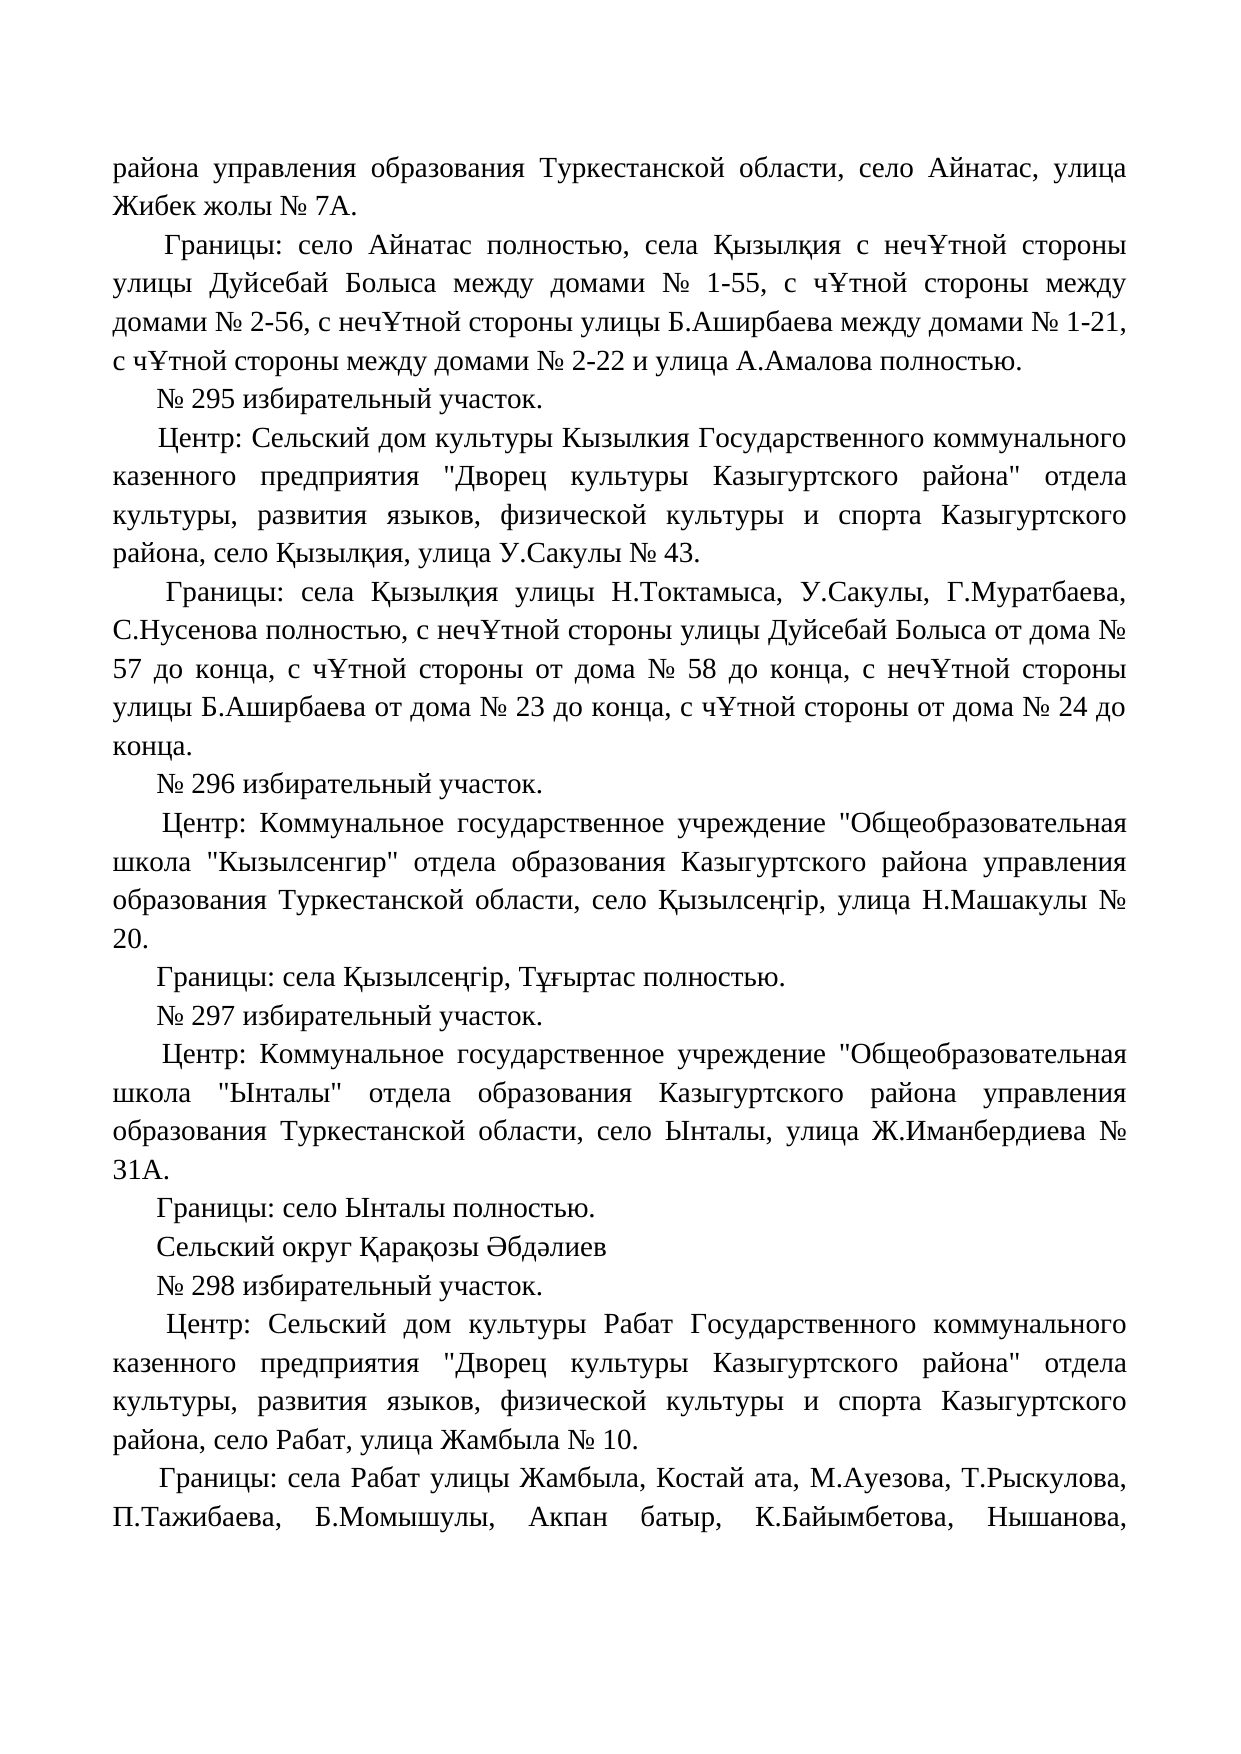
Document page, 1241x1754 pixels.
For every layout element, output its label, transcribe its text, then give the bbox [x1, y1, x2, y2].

text Центр: Коммунальное государственное учреждение "Общеобразовательная школа "Ынталы" отдела образования Казыгуртского района управления образования Туркестанской области, село Ынталы, улица Ж.Иманбердиева № 31А. [112, 1036, 1128, 1186]
text № 298 избирательный участок. [112, 1268, 1128, 1301]
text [112, 1460, 1128, 1532]
text Границы: села Қызылсеңгір, Тұғыртас полностью. [112, 959, 1128, 993]
text Сельский округ Қарақозы Әбдәлиев [112, 1229, 1128, 1263]
text Центр: Сельский дом культуры Кызылкия Государственного коммунального казенного предприятия "Дворец культуры Казыгуртского района" отдела культуры, развития языков, физической культуры и спорта Казыгуртского района, село Қызылқия, улица У.Сакулы № 43. [112, 420, 1128, 569]
text Центр: Сельский дом культуры Рабат Государственного коммунального казенного предприятия "Дворец культуры Казыгуртского района" отдела культуры, развития языков, физической культуры и спорта Казыгуртского района, село Рабат, улица Жамбыла № 10. [112, 1306, 1128, 1455]
text Границы: село Ынталы полностью. [112, 1191, 1128, 1224]
text № 297 избирательный участок. [112, 998, 1128, 1031]
text № 296 избирательный участок. [112, 767, 1128, 800]
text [112, 150, 1128, 222]
text Границы: села Қызылқия улицы Н.Токтамыса, У.Сакулы, Г.Муратбаева, С.Нусенова полностью, с нечҰтной стороны улицы Дуйсебай Болыса от дома № 57 до конца, с чҰтной стороны от дома № 58 до конца, с нечҰтной стороны улицы Б.Аширбаева от дома № 23 до конца, с чҰтной стороны от дома № 24 до конца. [112, 574, 1128, 762]
text Границы: село Айнатас полностью, села Қызылқия с нечҰтной стороны улицы Дуйсебай Болыса между домами № 1-55, с чҰтной стороны между домами № 2-56, с нечҰтной стороны улицы Б.Аширбаева между домами № 1-21, с чҰтной стороны между домами № 2-22 и улица А.Амалова полностью. [112, 227, 1128, 376]
text Центр: Коммунальное государственное учреждение "Общеобразовательная школа "Кызылсенгир" отдела образования Казыгуртского района управления образования Туркестанской области, село Қызылсеңгір, улица Н.Машакулы № 20. [112, 805, 1128, 954]
text № 295 избирательный участок. [112, 381, 1128, 415]
